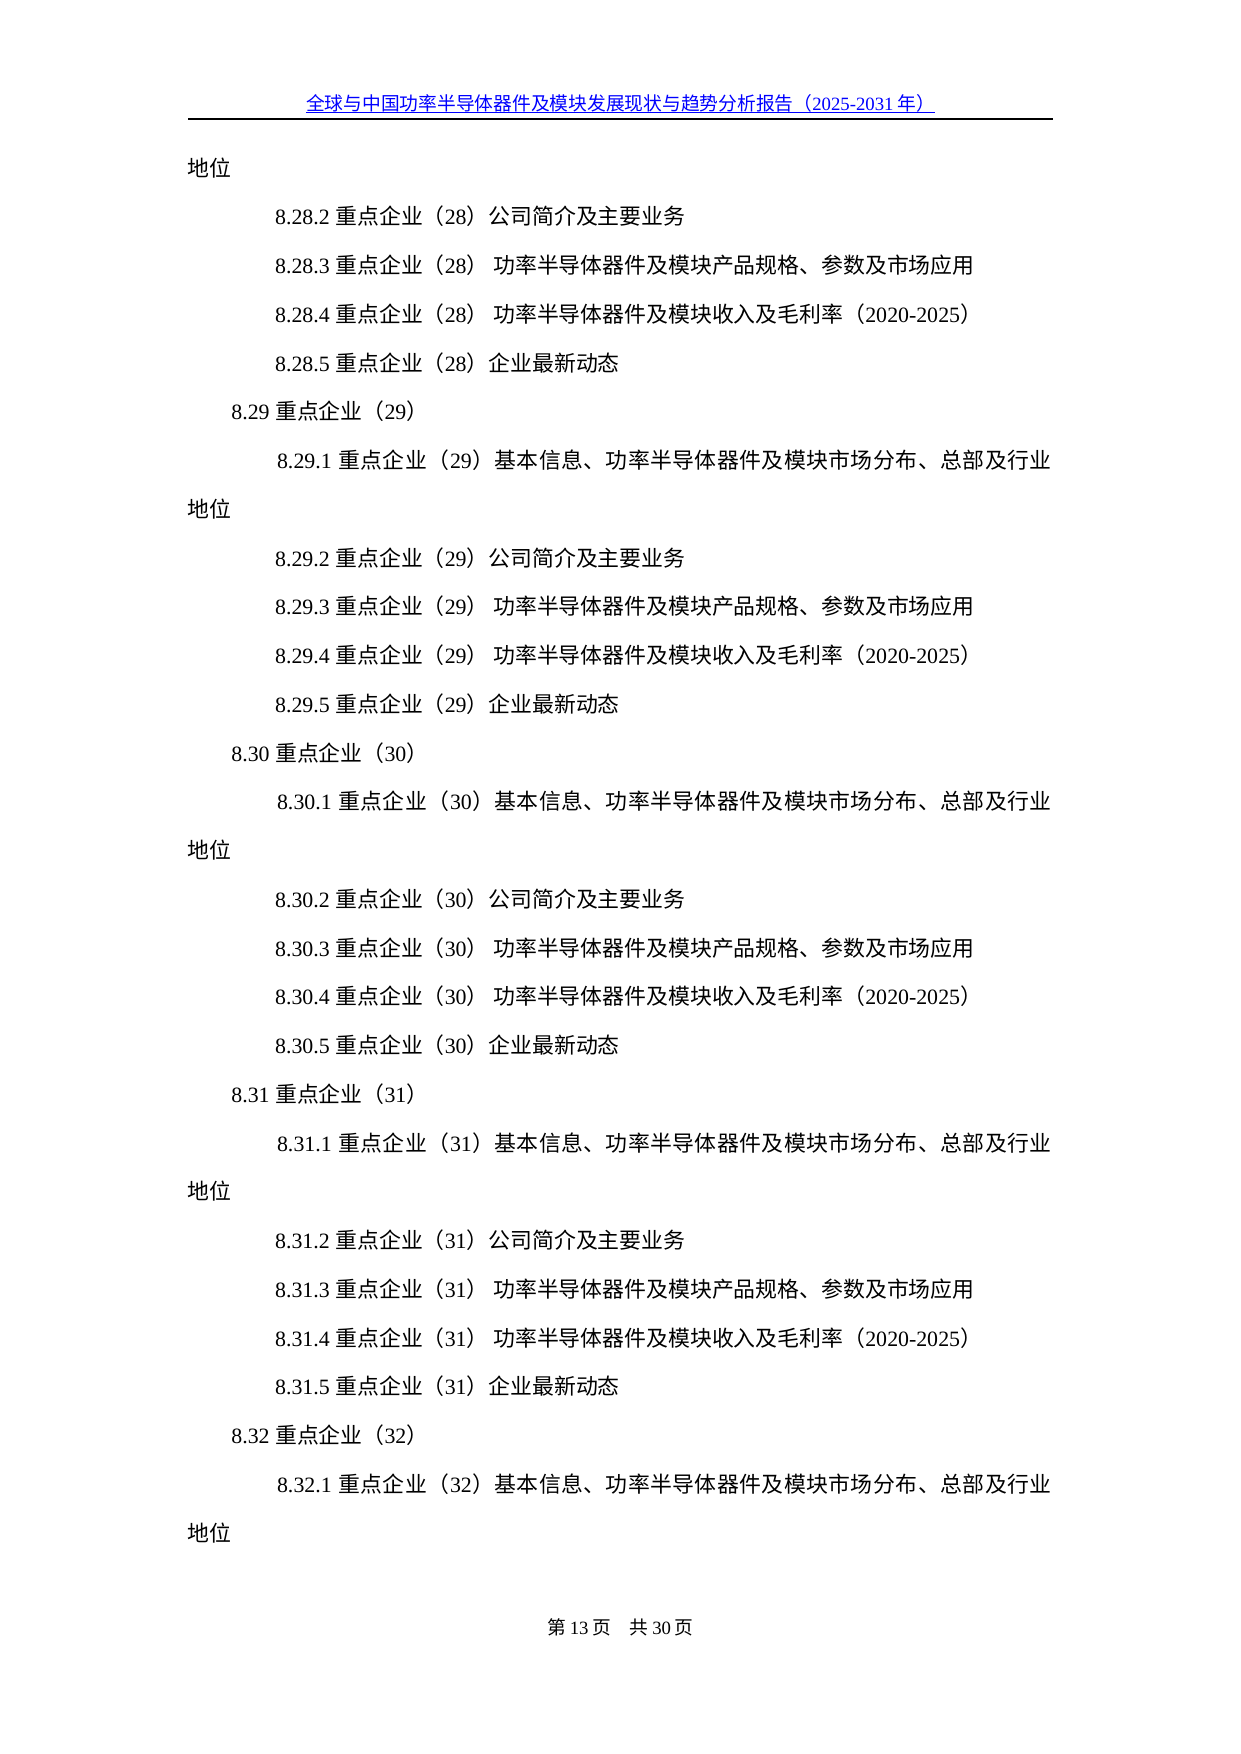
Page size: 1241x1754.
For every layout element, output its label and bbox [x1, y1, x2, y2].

text [187, 150, 1053, 1548]
